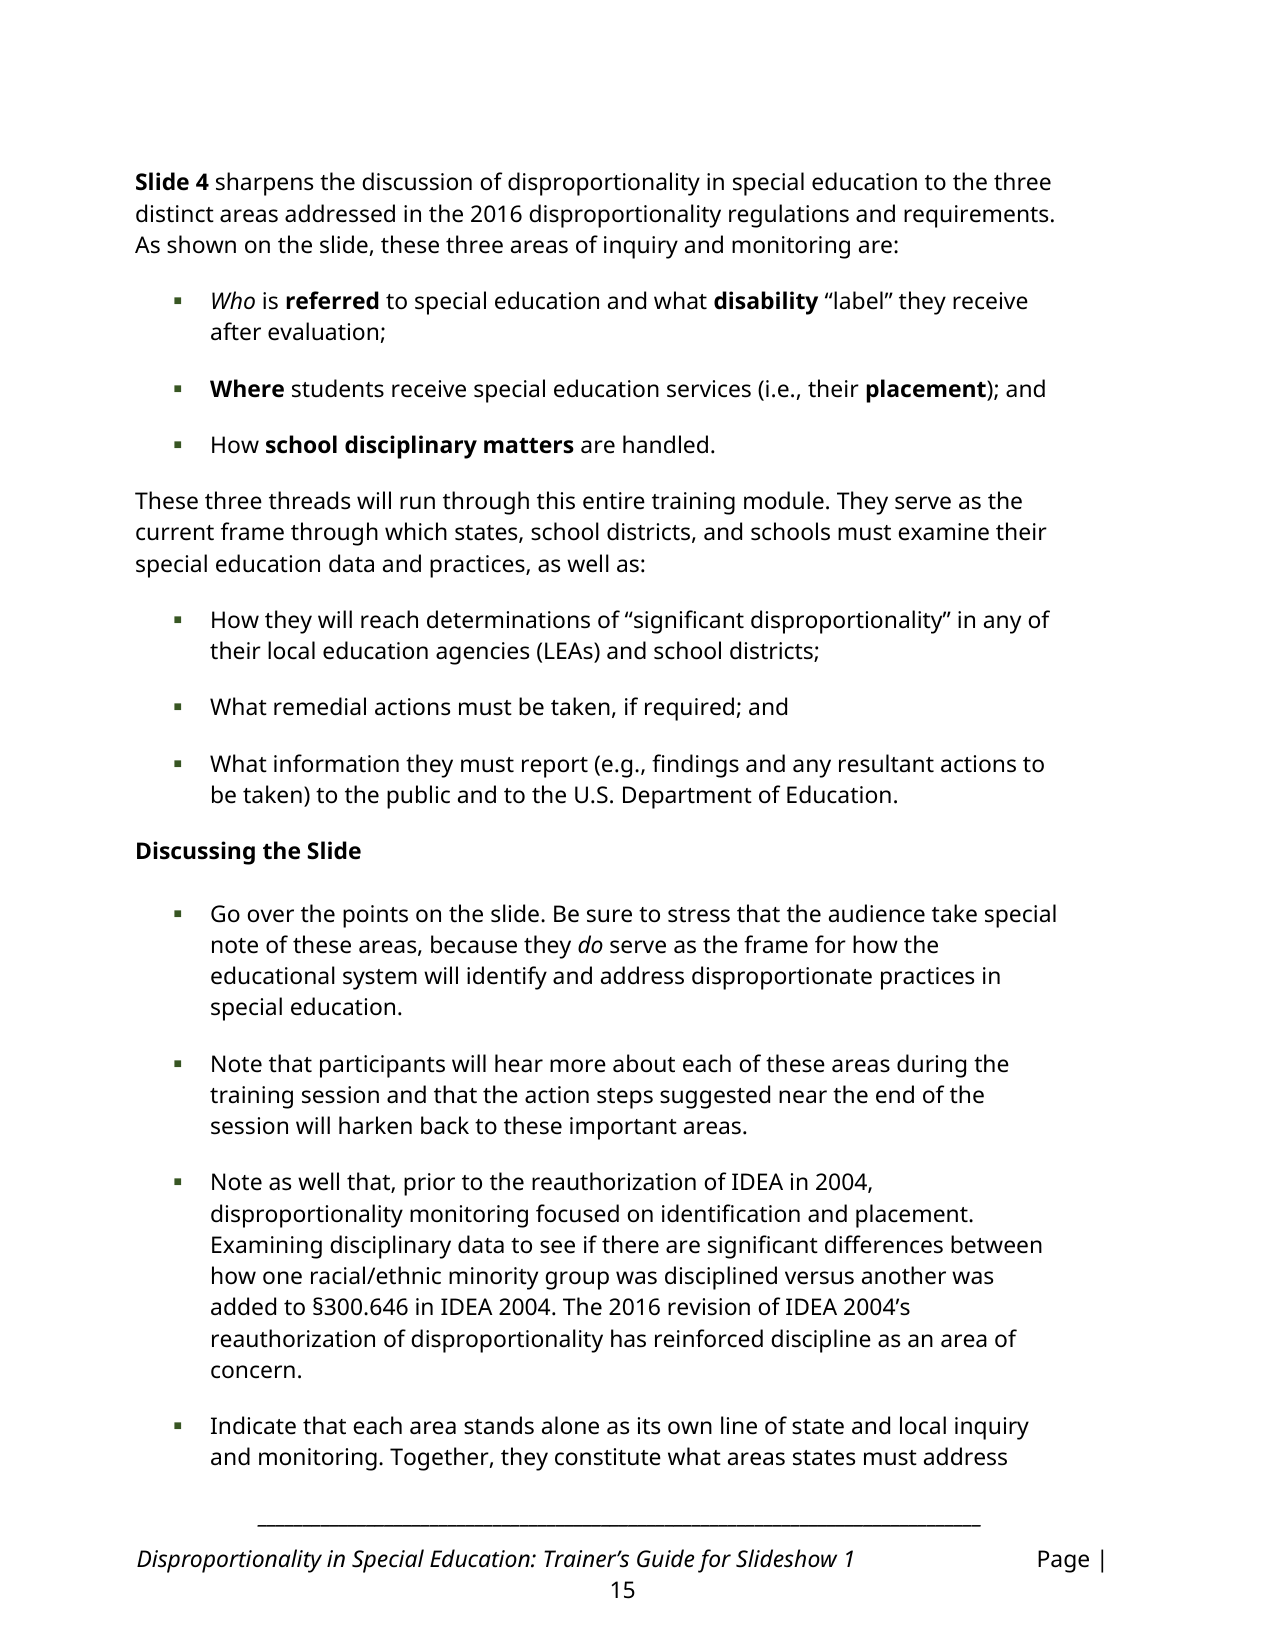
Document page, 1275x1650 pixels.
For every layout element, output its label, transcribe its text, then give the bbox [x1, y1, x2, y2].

text Slide 4 sharpens the discussion of disproportionality in special education to the three distinct areas addressed in the 2016 disproportionality regulations and requirements. As shown on the slide, these three areas of inquiry and monitoring are: [135, 135, 1059, 260]
list What information they must report (e.g., findings and any resultant actions to be taken) to the public and to the U.S. Department of Education. [172, 747, 1059, 810]
list Note that participants will hear more about each of these areas during the training session and that the action steps suggested near the end of the session will harken back to these important areas. [172, 1047, 1059, 1141]
list What remedial actions must be taken, if required; and [172, 691, 1059, 722]
list Where students receive special education services (i.e., their placement); and [172, 372, 1059, 404]
list Note as well that, prior to the reauthorization of IDEA in 2004, disproportionality monitoring focused on identification and placement. Examining disciplinary data to see if there are significant differences between how one racial/ethnic minority group was disciplined versus another was added to §300.646 in IDEA 2004. The 2016 revision of IDEA 2004’s reauthorization of disproportionality has reinforced discipline as an area of concern. [172, 1166, 1059, 1385]
text Discussing the Slide [135, 835, 1059, 897]
list How they will reach determinations of “significant disproportionality” in any of their local education agencies (LEAs) and school districts; [172, 604, 1059, 666]
list How school disciplinary matters are handled. [172, 429, 1059, 460]
text These three threads will run through this entire training module. They serve as the current frame through which states, school districts, and schools must examine their special education data and practices, as well as: [135, 485, 1059, 579]
list Go over the points on the slide. Be sure to stress that the audience take special note of these areas, because they do serve as the frame for how the educational system will identify and address disproportionate practices in special education. [172, 897, 1059, 1022]
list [172, 1410, 1059, 1472]
list Who is referred to special education and what disability “label” they receive after evaluation; [172, 285, 1059, 347]
